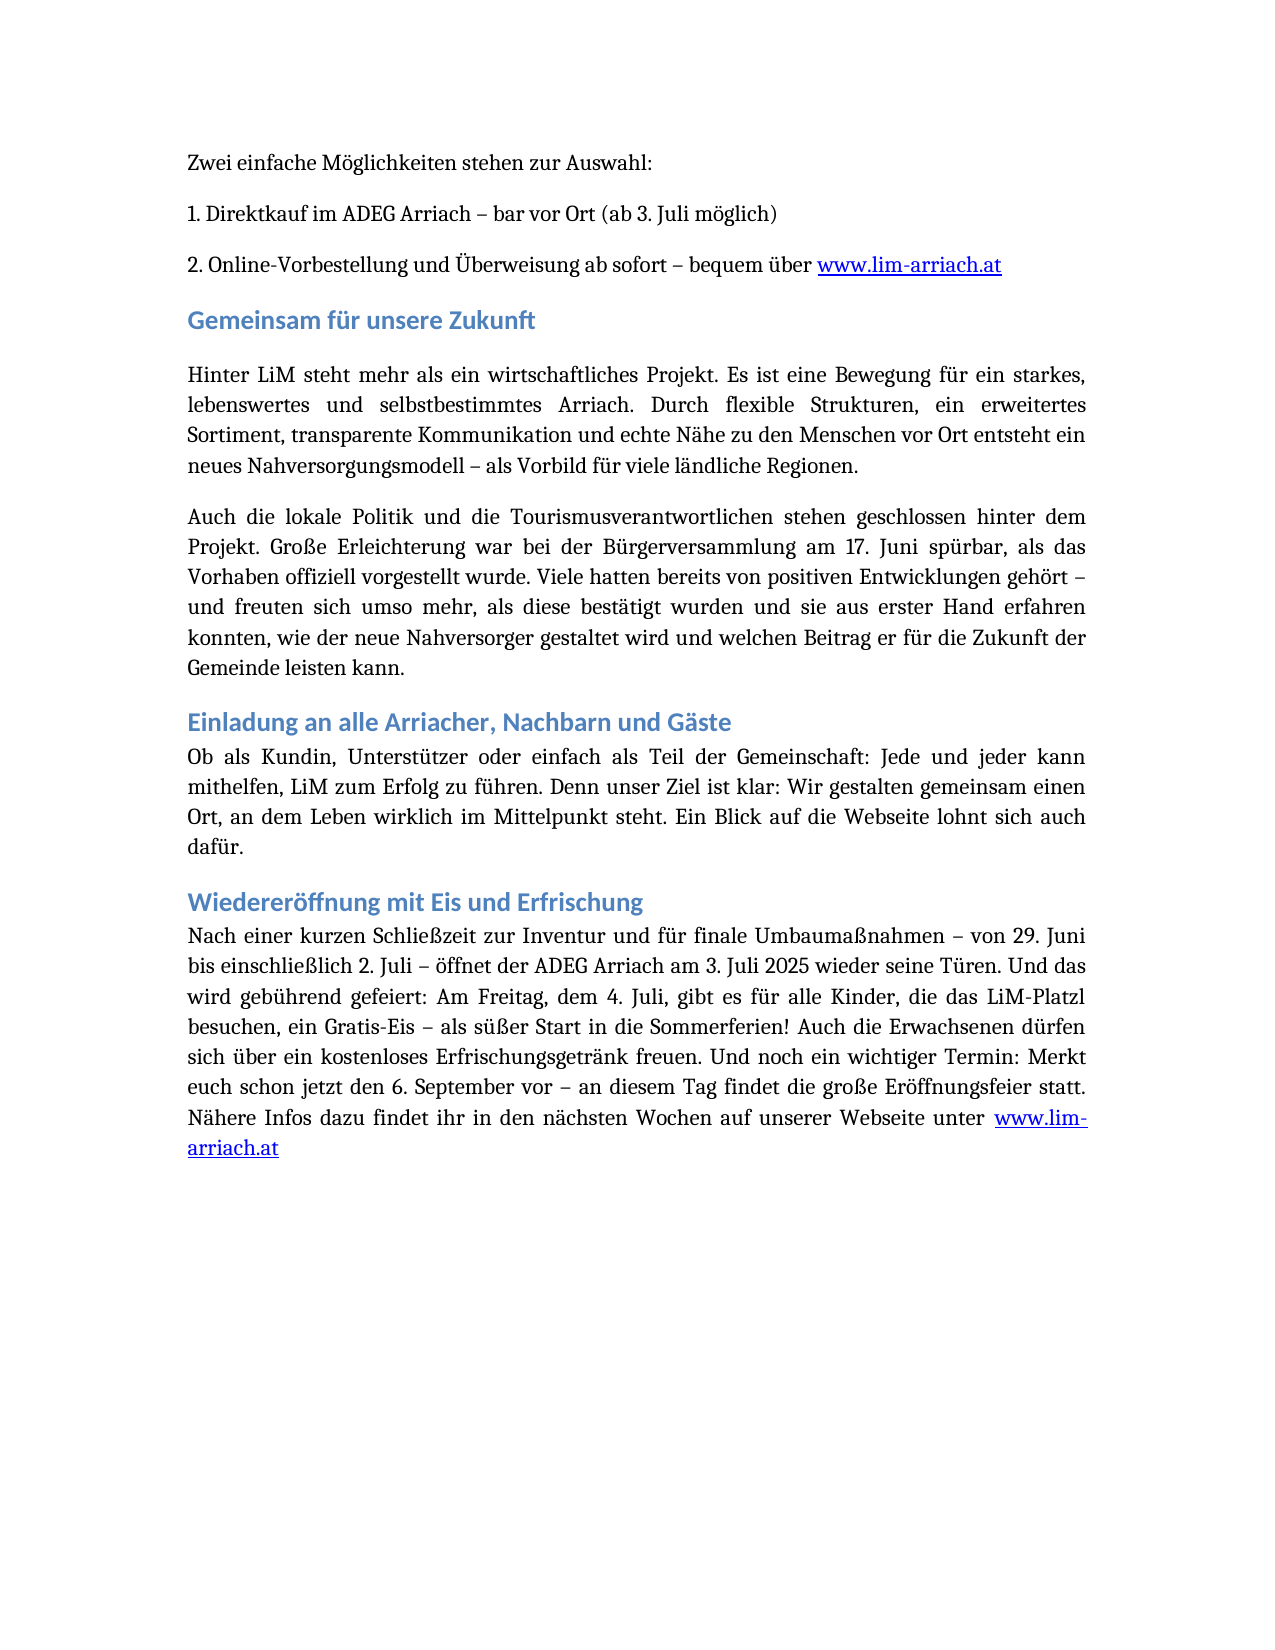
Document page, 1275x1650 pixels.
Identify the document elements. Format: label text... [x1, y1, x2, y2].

subtitle Auch die lokale Politik und die Tourismusverantwortlichen stehen geschlossen hinter dem Projekt. Große Erleichterung war bei der Bürgerversammlung am 17. Juni spürbar, als das Vorhaben offiziell vorgestellt wurde. Viele hatten bereits von positiven Entwicklungen gehört – und freuten sich umso mehr, als diese bestätigt wurden und sie aus erster Hand erfahren konnten, wie der neue Nahversorger gestaltet wird und welchen Beitrag er für die Zukunft der Gemeinde leisten kann. [187, 503, 1087, 681]
subtitle Hinter LiM steht mehr als ein wirtschaftliches Projekt. Es ist eine Bewegung für ein starkes, lebenswertes und selbstbestimmtes Arriach. Durch flexible Strukturen, ein erweitertes Sortiment, transparente Kommunikation und echte Nähe zu den Menschen vor Ort entsteht ein neues Nahversorgungsmodell – als Vorbild für viele ländliche Regionen. [187, 362, 1087, 479]
text 2. Online-Vorbestellung und Überweisung ab sofort – bequem über www.lim-arriach.at [187, 252, 1087, 278]
subtitle Wiedereröffnung mit Eis und Erfrischung [187, 885, 1087, 918]
text Nach einer kurzen Schließzeit zur Inventur und für finale Umbaumaßnahmen – von 29. Juni bis einschließlich 2. Juli – öffnet der ADEG Arriach am 3. Juli 2025 wieder seine Türen. Und das wird gebührend gefeiert: Am Freitag, dem 4. Juli, gibt es für alle Kinder, die das LiM-Platzl besuchen, ein Gratis-Eis – als süßer Start in die Sommerferien! Auch die Erwachsenen dürfen sich über ein kostenloses Erfrischungsgetränk freuen. Und noch ein wichtiger Termin: Merkt euch schon jetzt den 6. September vor – an diesem Tag findet die große Eröffnungsfeier statt. Nähere Infos dazu findet ihr in den nächsten Wochen auf unserer Webseite unter www.lim-arriach.at [187, 923, 1087, 1161]
text Ob als Kundin, Unterstützer oder einfach als Teil der Gemeinschaft: Jede und jeder kann mithelfen, LiM zum Erfolg zu führen. Denn unser Ziel ist klar: Wir gestalten gemeinsam einen Ort, an dem Leben wirklich im Mittelpunkt steht. Ein Blick auf die Webseite lohnt sich auch dafür. [187, 743, 1087, 861]
subtitle Gemeinsam für unsere Zukunft [187, 303, 1087, 336]
text 1. Direktkauf im ADEG Arriach – bar vor Ort (ab 3. Juli möglich) [187, 201, 1087, 227]
text Zwei einfache Möglichkeiten stehen zur Auswahl: [187, 150, 1087, 176]
subtitle Einladung an alle Arriacher, Nachbarn und Gäste [187, 706, 1087, 739]
